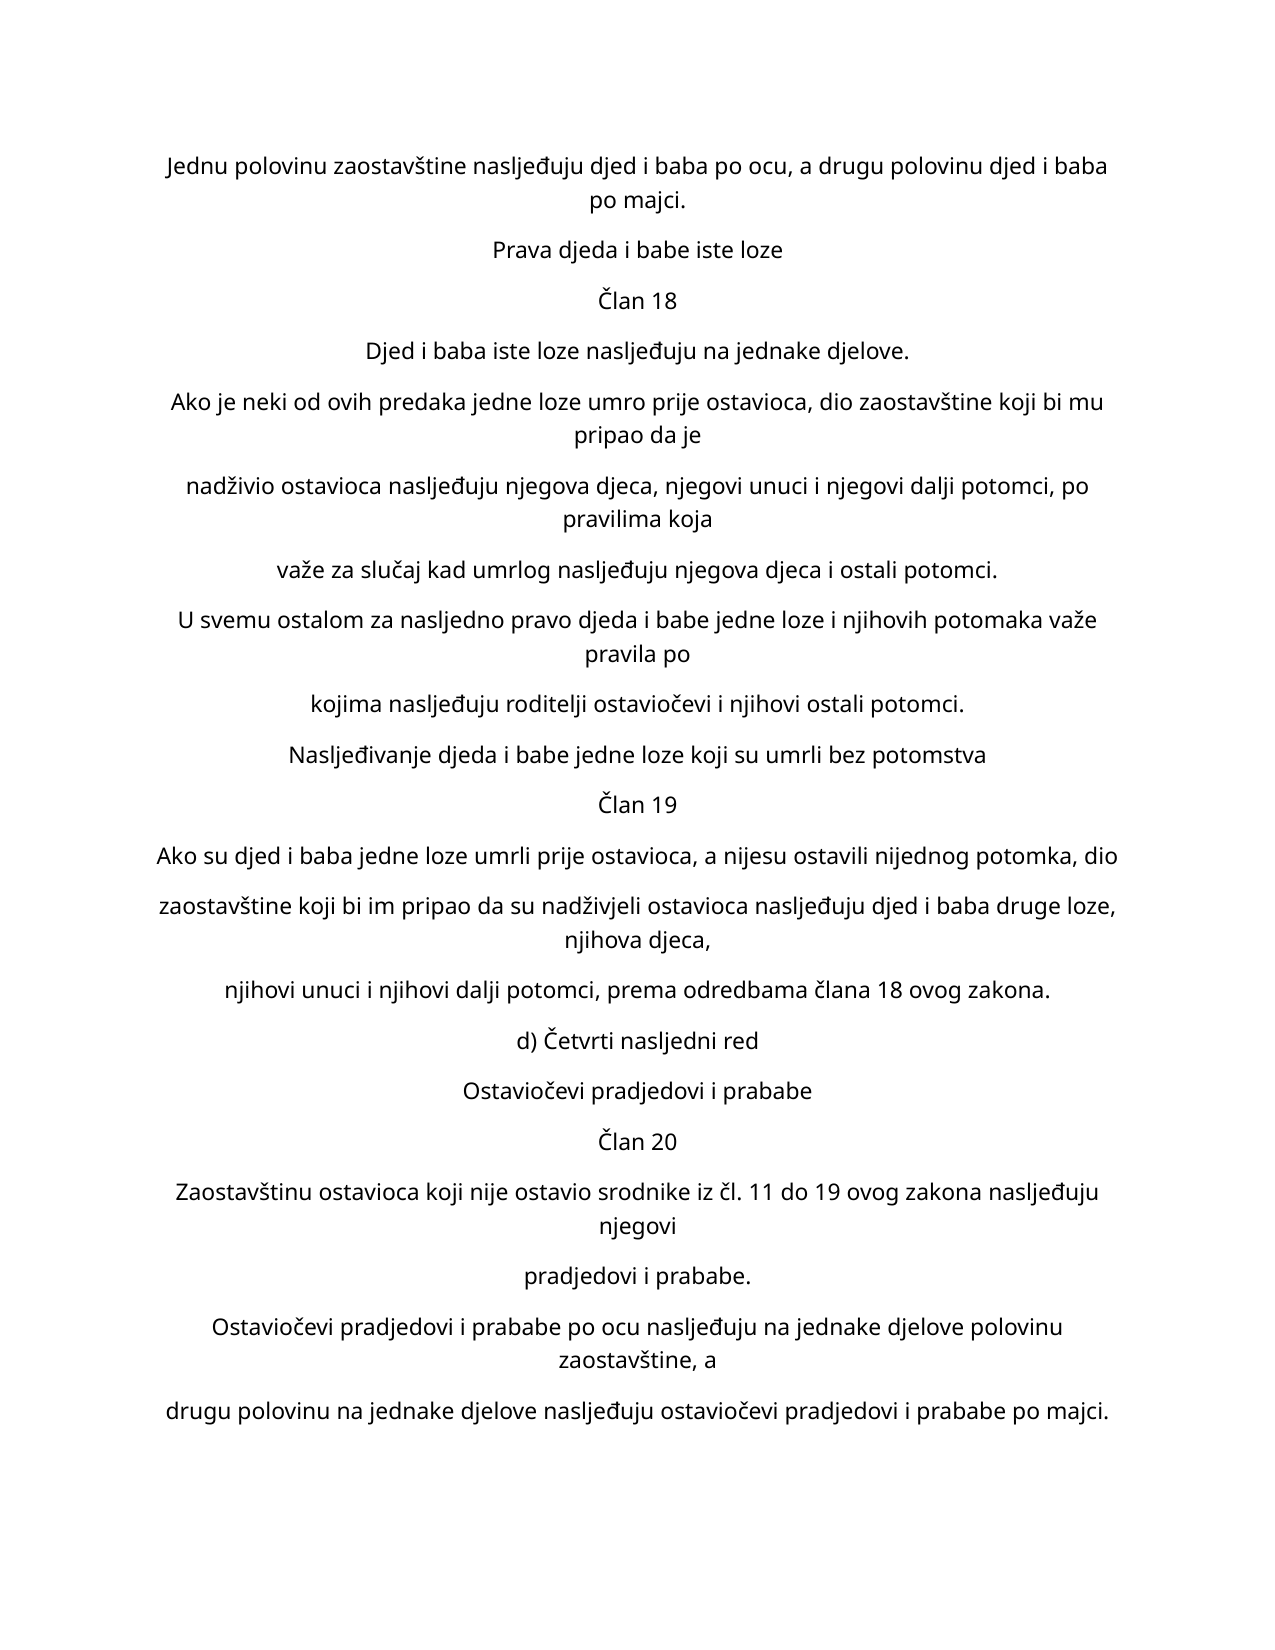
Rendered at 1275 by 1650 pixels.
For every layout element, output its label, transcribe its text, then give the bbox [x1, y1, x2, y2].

text drugu polovinu na jednake djelove nasljeđuju ostaviočevi pradjedovi i prababe po majci. [150, 1394, 1125, 1426]
text važe za slučaj kad umrlog nasljeđuju njegova djeca i ostali potomci. [150, 554, 1125, 585]
text Ostaviočevi pradjedovi i prababe po ocu nasljeđuju na jednake djelove polovinu zaostavštine, a [150, 1310, 1125, 1375]
text nadživio ostavioca nasljeđuju njegova djeca, njegovi unuci i njegovi dalji potomci, po pravilima koja [150, 469, 1125, 534]
text U svemu ostalom za nasljedno pravo djeda i babe jedne loze i njihovih potomaka važe pravila po [150, 604, 1125, 669]
text Jednu polovinu zaostavštine nasljeđuju djed i baba po ocu, a drugu polovinu djed i baba po majci. [150, 150, 1125, 215]
text Prava djeda i babe iste loze [150, 234, 1125, 265]
text Član 20 [150, 1125, 1125, 1157]
text Ako je neki od ovih predaka jedne loze umro prije ostavioca, dio zaostavštine koji bi mu pripao da je [150, 385, 1125, 450]
text Ako su djed i baba jedne loze umrli prije ostavioca, a nijesu ostavili nijednog potomka, dio [150, 839, 1125, 871]
text Član 19 [150, 789, 1125, 820]
text njihovi unuci i njihovi dalji potomci, prema odredbama člana 18 ovog zakona. [150, 974, 1125, 1005]
text Djed i baba iste loze nasljeđuju na jednake djelove. [150, 335, 1125, 366]
text Nasljeđivanje djeda i babe jedne loze koji su umrli bez potomstva [150, 739, 1125, 770]
text Zaostavštinu ostavioca koji nije ostavio srodnike iz čl. 11 do 19 ovog zakona nasljeđuju njegovi [150, 1176, 1125, 1241]
text Član 18 [150, 284, 1125, 316]
text Ostaviočevi pradjedovi i prababe [150, 1075, 1125, 1106]
text zaostavštine koji bi im pripao da su nadživjeli ostavioca nasljeđuju djed i baba druge loze, njihova djeca, [150, 890, 1125, 955]
text kojima nasljeđuju roditelji ostaviočevi i njihovi ostali potomci. [150, 688, 1125, 719]
text pradjedovi i prababe. [150, 1260, 1125, 1291]
text d) Četvrti nasljedni red [150, 1024, 1125, 1056]
